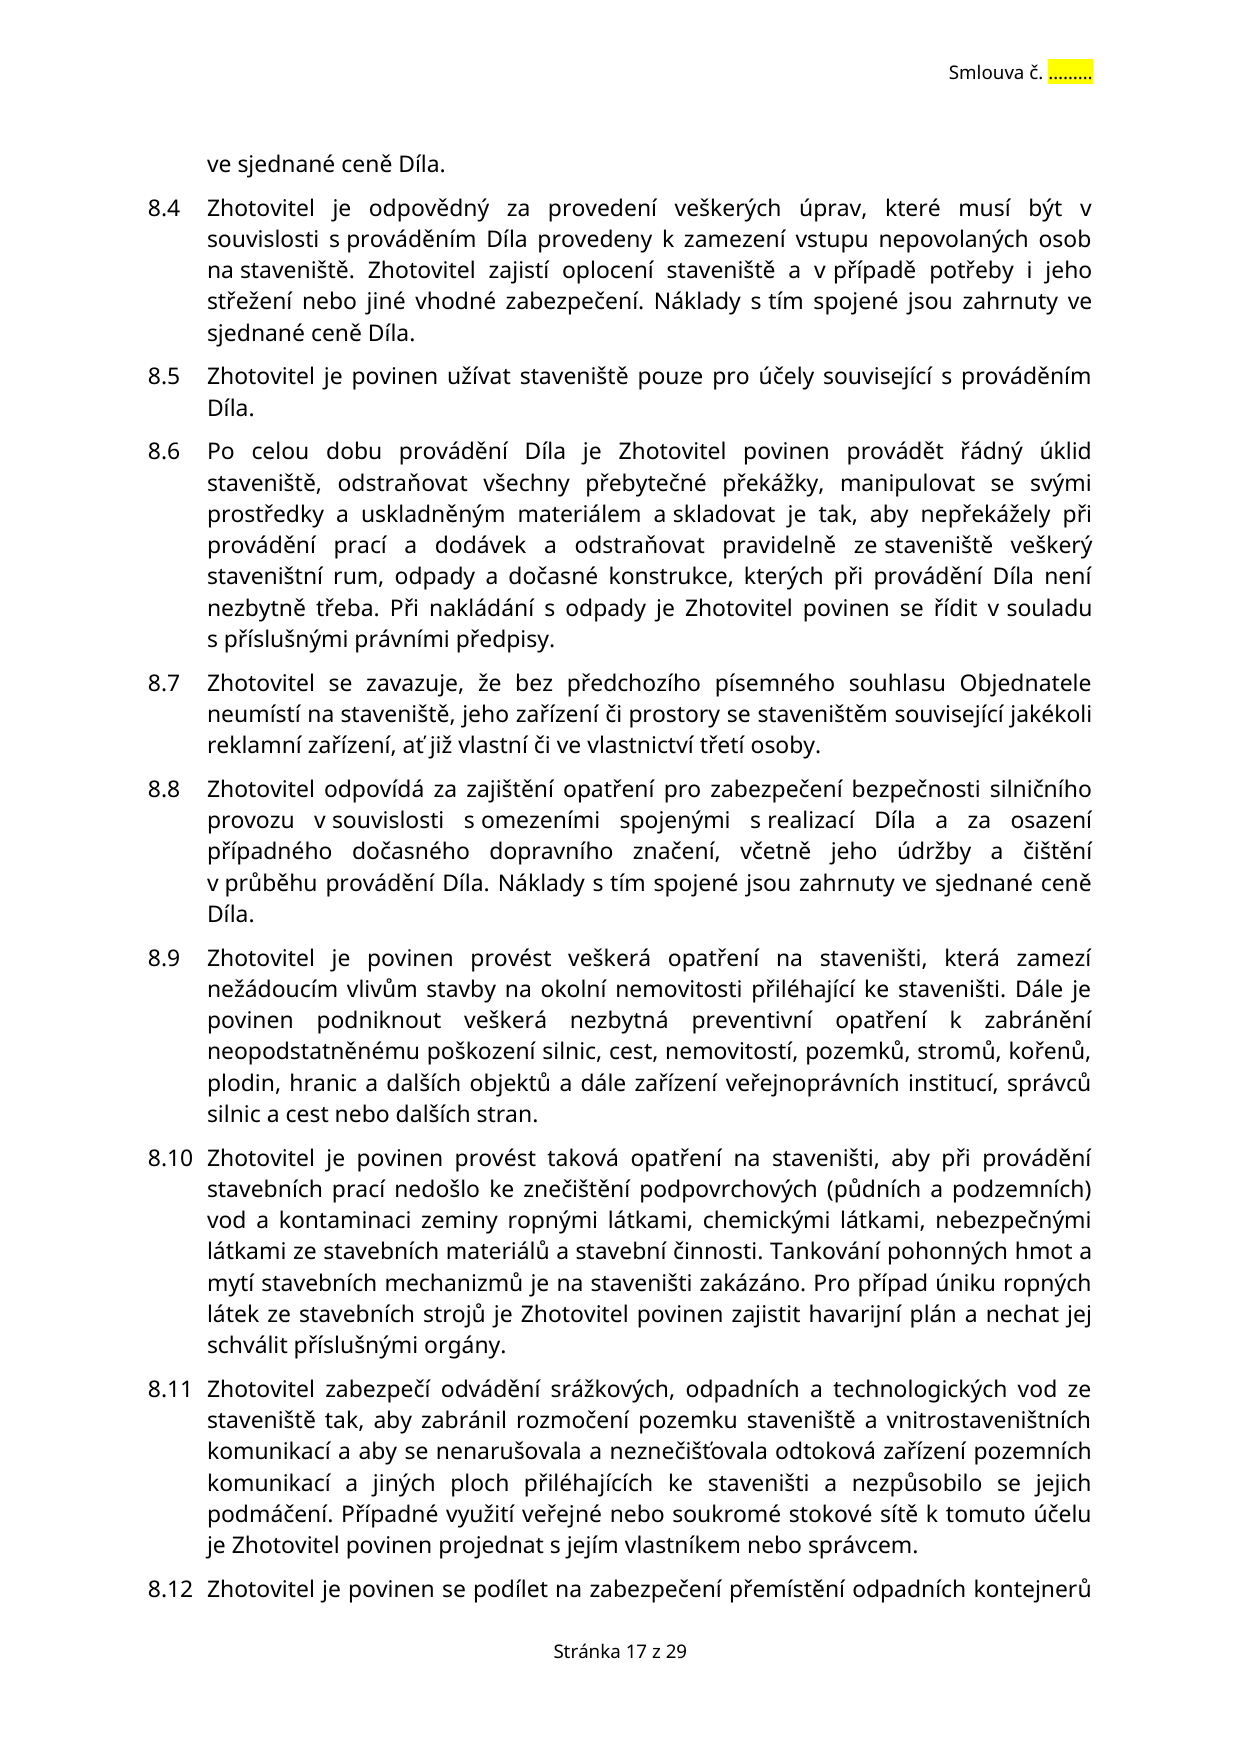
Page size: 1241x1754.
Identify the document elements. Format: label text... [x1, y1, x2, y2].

list Zhotovitel je povinen provést taková opatření na staveništi, aby při provádění stavebních prací nedošlo ke znečištění podpovrchových (půdních a podzemních) vod a kontaminaci zeminy ropnými látkami, chemickými látkami, nebezpečnými látkami ze stavebních materiálů a stavební činnosti. Tankování pohonných hmot a mytí stavebních mechanizmů je na staveništi zakázáno. Pro případ úniku ropných látek ze stavebních strojů je Zhotovitel povinen zajistit havarijní plán a nechat jej schválit příslušnými orgány. [148, 1141, 1092, 1360]
list Po celou dobu provádění Díla je Zhotovitel povinen provádět řádný úklid staveniště, odstraňovat všechny přebytečné překážky, manipulovat se svými prostředky a uskladněným materiálem a skladovat je tak, aby nepřekážely při provádění prací a dodávek a odstraňovat pravidelně ze staveniště veškerý staveništní rum, odpady a dočasné konstrukce, kterých při provádění Díla není nezbytně třeba. Při nakládání s odpady je Zhotovitel povinen se řídit v souladu s příslušnými právními předpisy. [148, 435, 1092, 654]
list Zhotovitel odpovídá za zajištění opatření pro zabezpečení bezpečnosti silničního provozu v souvislosti s omezeními spojenými s realizací Díla a za osazení případného dočasného dopravního značení, včetně jeho údržby a čištění v průběhu provádění Díla. Náklady s tím spojené jsou zahrnuty ve sjednané ceně Díla. [148, 773, 1092, 929]
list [148, 148, 1092, 179]
list Zhotovitel je odpovědný za provedení veškerých úprav, které musí být v souvislosti s prováděním Díla provedeny k zamezení vstupu nepovolaných osob na staveniště. Zhotovitel zajistí oplocení staveniště a v případě potřeby i jeho střežení nebo jiné vhodné zabezpečení. Náklady s tím spojené jsou zahrnuty ve sjednané ceně Díla. [148, 191, 1092, 348]
list Zhotovitel je povinen užívat staveniště pouze pro účely související s prováděním Díla. [148, 360, 1092, 423]
list Zhotovitel je povinen provést veškerá opatření na staveništi, která zamezí nežádoucím vlivům stavby na okolní nemovitosti přiléhající ke staveništi. Dále je povinen podniknout veškerá nezbytná preventivní opatření k zabránění neopodstatněnému poškození silnic, cest, nemovitostí, pozemků, stromů, kořenů, plodin, hranic a dalších objektů a dále zařízení veřejnoprávních institucí, správců silnic a cest nebo dalších stran. [148, 941, 1092, 1129]
list Zhotovitel se zavazuje, že bez předchozího písemného souhlasu Objednatele neumístí na staveniště, jeho zařízení či prostory se staveništěm související jakékoli reklamní zařízení, ať již vlastní či ve vlastnictví třetí osoby. [148, 666, 1092, 760]
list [148, 1573, 1092, 1604]
list Zhotovitel zabezpečí odvádění srážkových, odpadních a technologických vod ze staveniště tak, aby zabránil rozmočení pozemku staveniště a vnitrostaveništních komunikací a aby se nenarušovala a neznečišťovala odtoková zařízení pozemních komunikací a jiných ploch přiléhajících ke staveništi a nezpůsobilo se jejich podmáčení. Případné využití veřejné nebo soukromé stokové sítě k tomuto účelu je Zhotovitel povinen projednat s jejím vlastníkem nebo správcem. [148, 1373, 1092, 1560]
